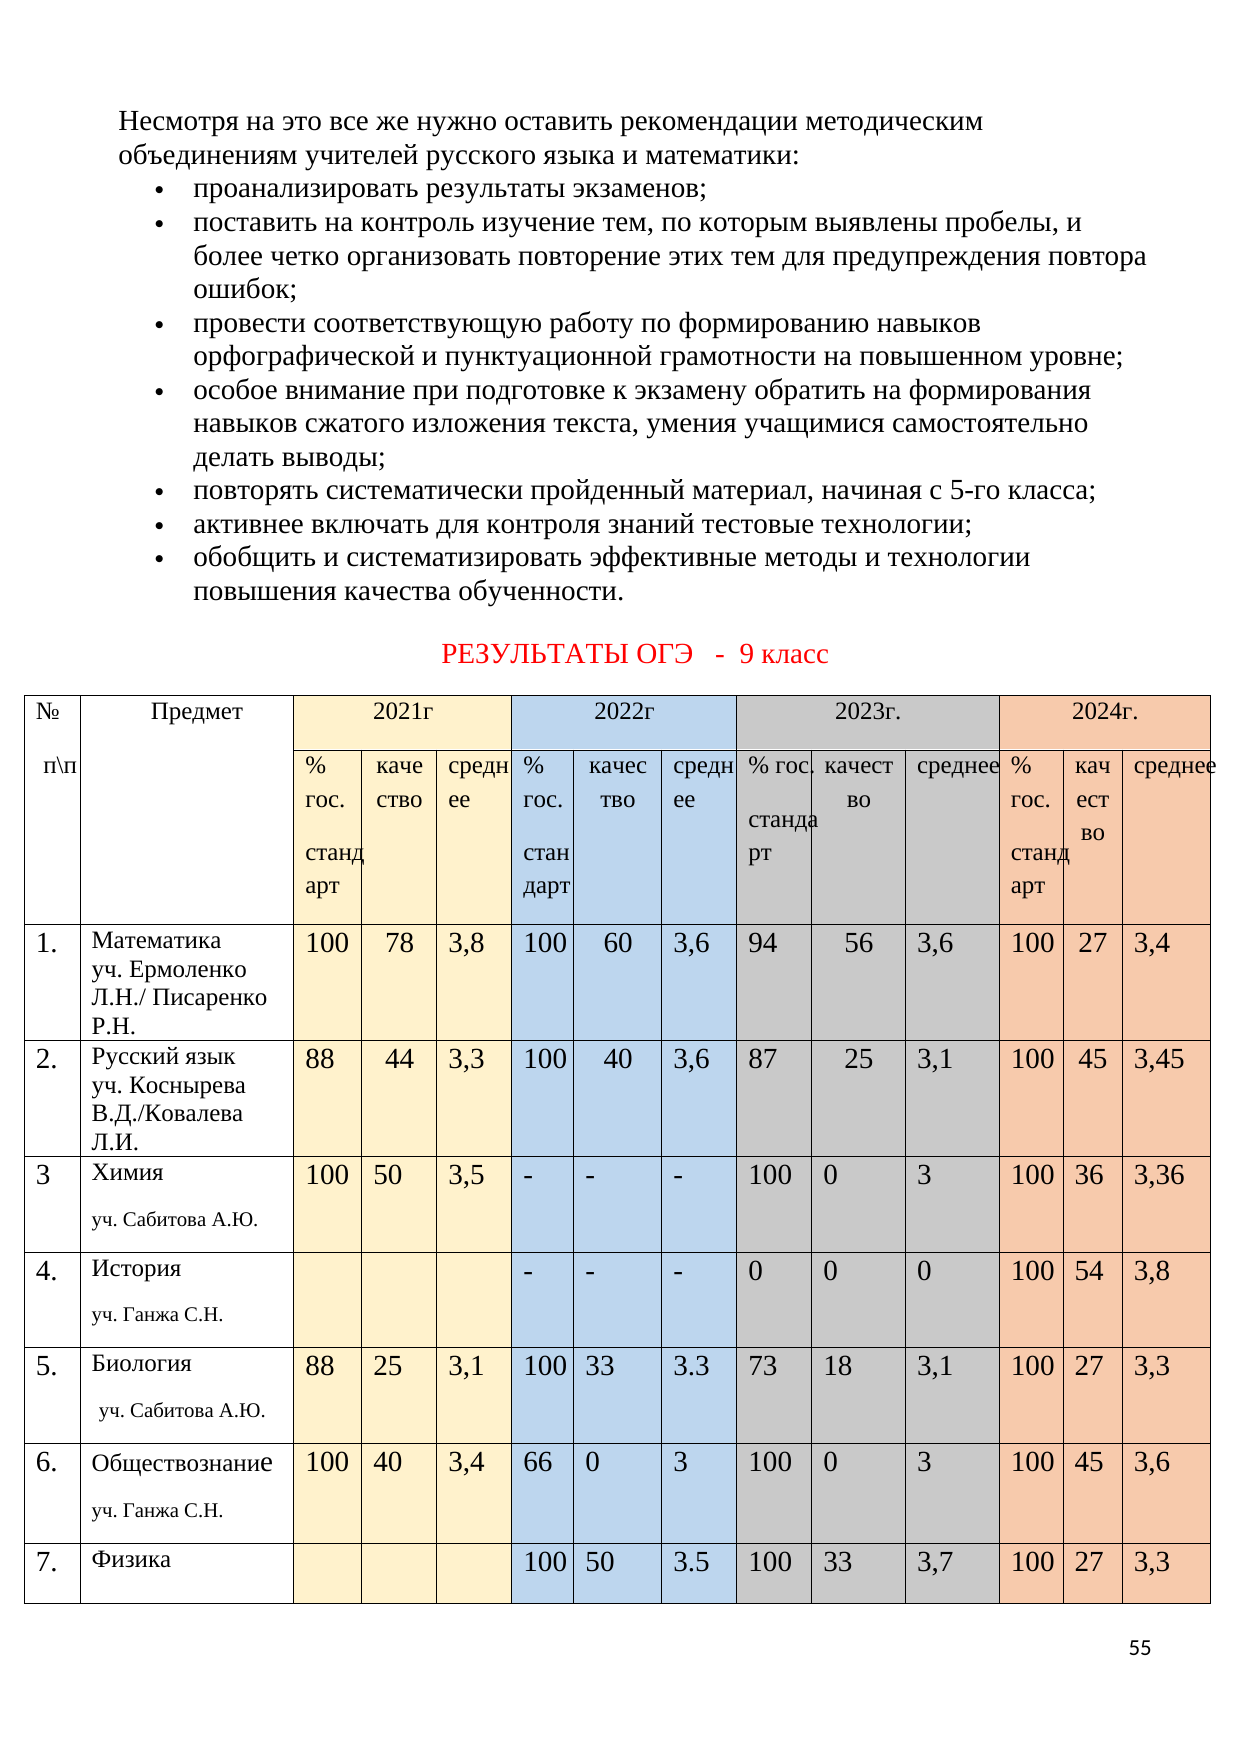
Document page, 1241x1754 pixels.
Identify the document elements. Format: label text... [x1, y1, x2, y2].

table_cell [362, 1253, 436, 1347]
list особое внимание при подготовке к экзамену обратить на формирования навыков сжатого изложения текста, умения учащимися самостоятельно делать выводы; [156, 372, 1152, 472]
table_cell 3.3 [662, 1348, 736, 1443]
table_cell 45 [1064, 1041, 1122, 1156]
table_cell 3,6 [662, 925, 736, 1040]
table_cell 33 [812, 1544, 905, 1603]
table_cell 3.5 [662, 1544, 736, 1603]
table_cell 73 [737, 1348, 811, 1443]
list обобщить и систематизировать эффективные методы и технологии повышения качества обученности. [156, 539, 1152, 607]
table_cell 0 [812, 1444, 905, 1543]
list повторять систематически пройденный материал, начиная с 5-го класса; [156, 472, 1152, 506]
table_cell Русский язык уч. Коснырева В.Д./Ковалева Л.И. [81, 1041, 293, 1156]
table_cell 0 [906, 1253, 999, 1347]
table_cell 25 [362, 1348, 436, 1443]
list активнее включать для контроля знаний тестовые технологии; [156, 506, 1152, 539]
table_cell [294, 1544, 361, 1603]
table_cell 100 [294, 1157, 361, 1252]
text Несмотря на это все же нужно оставить рекомендации методическим объединениям учителей русского языка и математики: [118, 103, 1152, 171]
table_cell 100 [294, 925, 361, 1040]
list провести соответствующую работу по формированию навыков орфографической и пунктуационной грамотности на повышенном уровне; [156, 305, 1152, 372]
table_cell 4. [25, 1253, 80, 1347]
table_cell 3,3 [1123, 1544, 1210, 1603]
table_cell 3,4 [1123, 925, 1210, 1040]
table_cell 3,1 [906, 1041, 999, 1156]
table_cell - [512, 1253, 573, 1347]
table_cell 3 [906, 1444, 999, 1543]
table_cell 0 [812, 1157, 905, 1252]
table_cell 3,7 [906, 1544, 999, 1603]
table_cell 50 [362, 1157, 436, 1252]
table_cell [362, 1544, 436, 1603]
table_cell 100 [1000, 1157, 1063, 1252]
table_cell 3,6 [662, 1041, 736, 1156]
table_cell 100 [512, 1348, 573, 1443]
table_cell 3,45 [1123, 1041, 1210, 1156]
table_cell 50 [574, 1544, 661, 1603]
table_cell 88 [294, 1041, 361, 1156]
table_cell 3,8 [437, 925, 511, 1040]
table_cell 0 [737, 1253, 811, 1347]
table_cell 56 [812, 925, 905, 1040]
table_cell % гос. стандарт [294, 751, 361, 924]
table_cell 100 [512, 1544, 573, 1603]
text РЕЗУЛЬТАТЫ ОГЭ - 9 класс [118, 636, 1152, 669]
table_cell - [574, 1253, 661, 1347]
table_cell 25 [812, 1041, 905, 1156]
table_cell 0 [574, 1444, 661, 1543]
table_cell 88 [294, 1348, 361, 1443]
table_header 2024г. [1000, 696, 1210, 749]
table_cell 36 [1064, 1157, 1122, 1252]
table_cell - [574, 1157, 661, 1252]
table_cell 100 [1000, 1444, 1063, 1543]
table_cell среднее [1123, 751, 1210, 924]
table_cell 3,36 [1123, 1157, 1210, 1252]
table_cell 7. [25, 1544, 80, 1603]
table_cell 60 [574, 925, 661, 1040]
table_cell 78 [362, 925, 436, 1040]
table_cell 3,3 [437, 1041, 511, 1156]
table_cell Обществознание уч. Ганжа С.Н. [81, 1444, 293, 1543]
table_cell качество [1064, 751, 1122, 924]
table_cell качество [812, 751, 905, 924]
table_cell 100 [1000, 1348, 1063, 1443]
table_header Предмет [81, 696, 293, 924]
table_cell 100 [737, 1544, 811, 1603]
table_cell % гос. стандарт [1000, 751, 1063, 924]
table_cell Математика уч. Ермоленко Л.Н./ Писаренко Р.Н. [81, 925, 293, 1040]
table_cell 40 [574, 1041, 661, 1156]
table_cell 3,6 [1123, 1444, 1210, 1543]
table_cell 100 [1000, 1041, 1063, 1156]
table_cell 33 [574, 1348, 661, 1443]
table_cell 44 [362, 1041, 436, 1156]
table_cell История уч. Ганжа С.Н. [81, 1253, 293, 1347]
table_cell 3,6 [906, 925, 999, 1040]
table_cell 3,4 [437, 1444, 511, 1543]
list проанализировать результаты экзаменов; [156, 171, 1152, 204]
table_cell 3 [662, 1444, 736, 1543]
table_cell 3 [906, 1157, 999, 1252]
table_cell 100 [294, 1444, 361, 1543]
table_cell среднее [906, 751, 999, 924]
table_cell 27 [1064, 1544, 1122, 1603]
table_cell 18 [812, 1348, 905, 1443]
table_cell 100 [512, 925, 573, 1040]
table_cell [294, 1253, 361, 1347]
table_cell [437, 1544, 511, 1603]
table_cell 40 [362, 1444, 436, 1543]
table_cell 100 [737, 1157, 811, 1252]
table_cell 100 [737, 1444, 811, 1543]
table_cell 6. [25, 1444, 80, 1543]
table_cell 3,1 [906, 1348, 999, 1443]
table_cell % гос. стандарт [512, 751, 573, 924]
table_cell 1. [25, 925, 80, 1040]
list поставить на контроль изучение тем, по которым выявлены пробелы, и более четко организовать повторение этих тем для предупреждения повтора ошибок; [156, 204, 1152, 305]
table_cell качество [574, 751, 661, 924]
table_cell 100 [1000, 1253, 1063, 1347]
table_cell % гос. стандарт [737, 751, 811, 924]
table_cell 27 [1064, 1348, 1122, 1443]
table_cell 45 [1064, 1444, 1122, 1543]
table_cell 27 [1064, 925, 1122, 1040]
table_cell - [512, 1157, 573, 1252]
table_cell среднее [662, 751, 736, 924]
table_cell 5. [25, 1348, 80, 1443]
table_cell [81, 1544, 293, 1603]
table_cell 100 [512, 1041, 573, 1156]
table_cell 94 [737, 925, 811, 1040]
table_cell [437, 1253, 511, 1347]
table_cell 54 [1064, 1253, 1122, 1347]
table_cell Химия уч. Сабитова А.Ю. [81, 1157, 293, 1252]
table_cell 3,1 [437, 1348, 511, 1443]
table_cell 100 [1000, 925, 1063, 1040]
table_header № п\п [25, 696, 80, 924]
table_header 2023г. [737, 696, 999, 749]
table_header 2022г [512, 696, 736, 749]
table_cell 3,3 [1123, 1348, 1210, 1443]
table_cell качество [362, 751, 436, 924]
table_cell 2. [25, 1041, 80, 1156]
table_cell 3,5 [437, 1157, 511, 1252]
table_cell - [662, 1253, 736, 1347]
table_cell 3,8 [1123, 1253, 1210, 1347]
table_cell 100 [1000, 1544, 1063, 1603]
table_cell 0 [812, 1253, 905, 1347]
table_cell 3 [25, 1157, 80, 1252]
table_cell - [662, 1157, 736, 1252]
table_cell 66 [512, 1444, 573, 1543]
table_cell 87 [737, 1041, 811, 1156]
table_cell Биология уч. Сабитова А.Ю. [81, 1348, 293, 1443]
table_header 2021г [294, 696, 511, 749]
table_cell среднее [437, 751, 511, 924]
